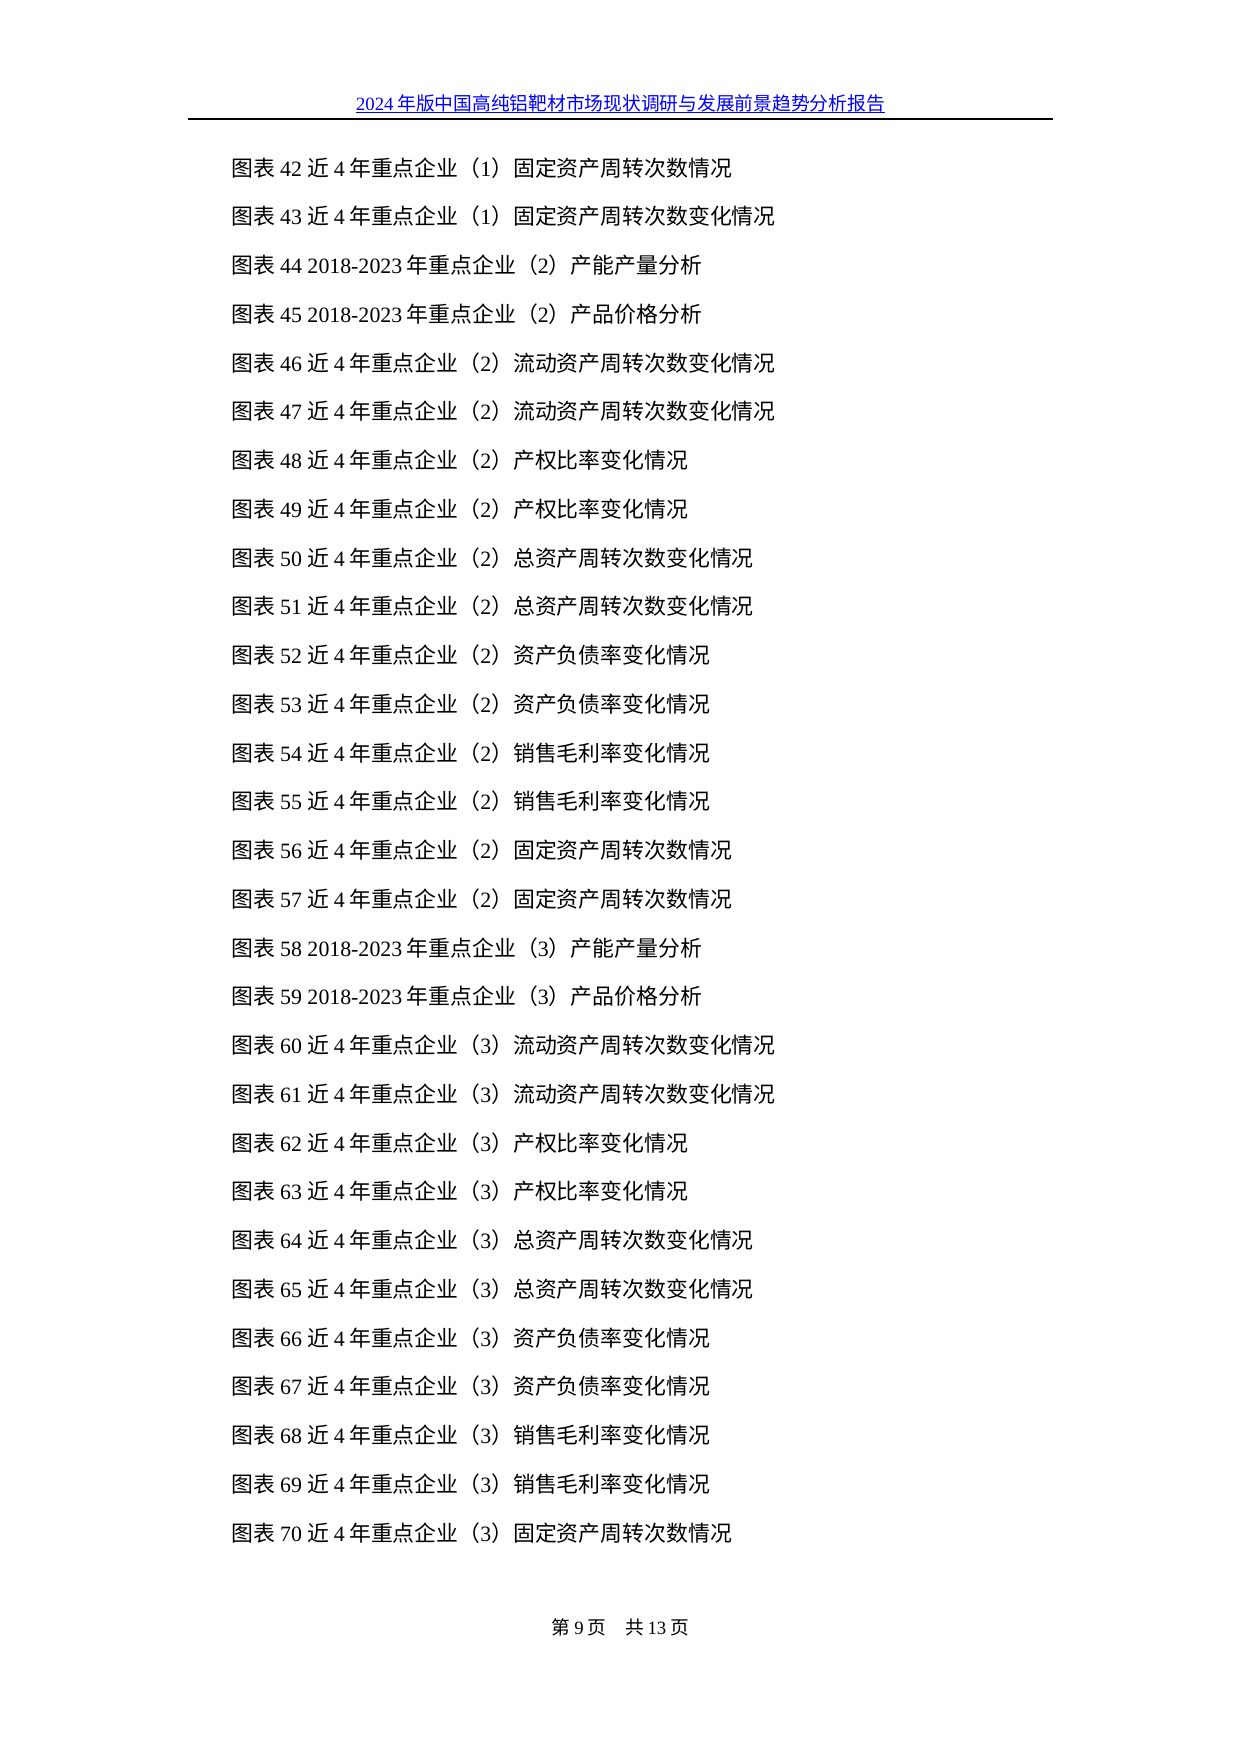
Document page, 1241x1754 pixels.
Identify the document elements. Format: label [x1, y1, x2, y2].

text [187, 150, 1053, 1548]
